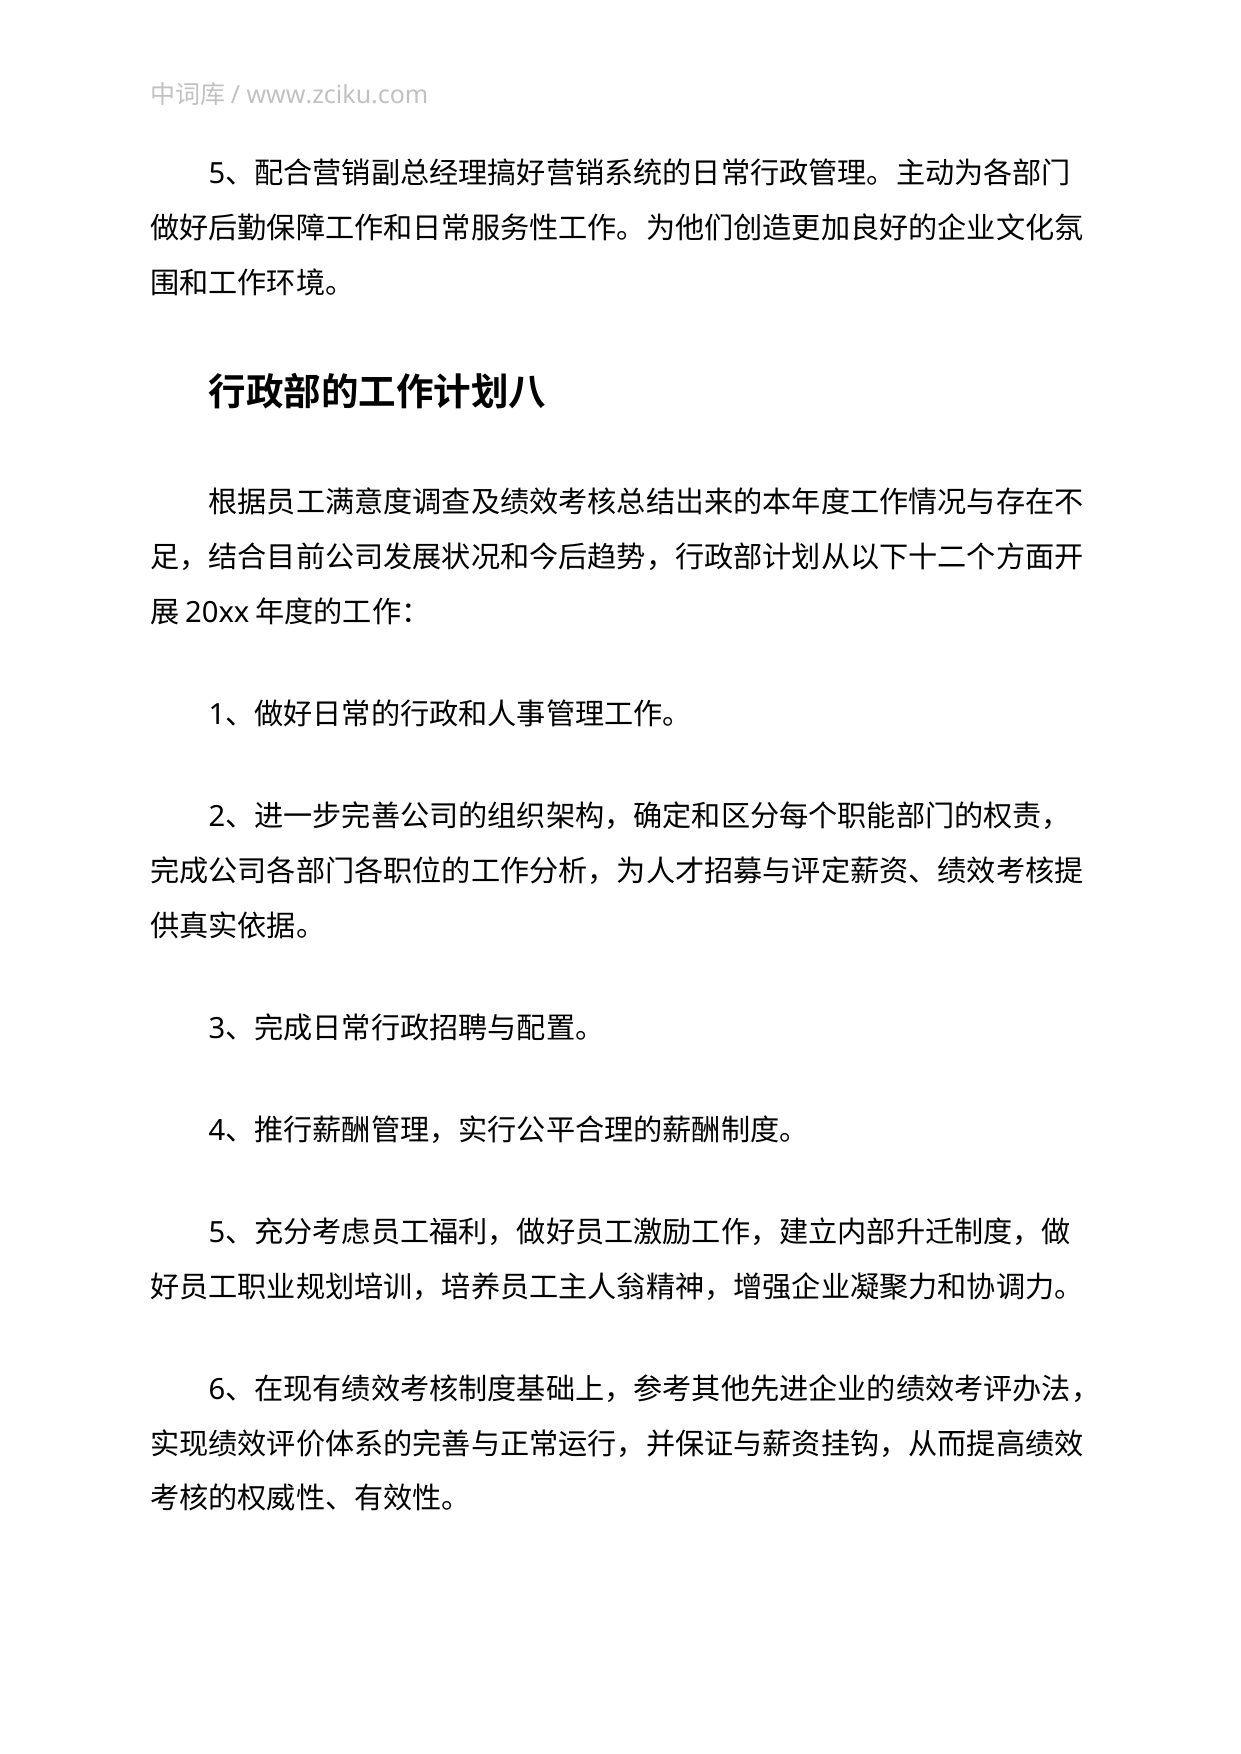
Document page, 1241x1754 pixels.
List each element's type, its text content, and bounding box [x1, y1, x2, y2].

text 4、推行薪酬管理，实行公平合理的薪酬制度。 [150, 1106, 1090, 1149]
text 1、做好日常的行政和人事管理工作。 [150, 691, 1090, 733]
text 根据员工满意度调查及绩效考核总结岀来的本年度工作情况与存在不足，结合目前公司发展状况和今后趋势，行政部计划从以下十二个方面开展20xx年度的工作： [150, 479, 1090, 631]
text 3、完成日常行政招聘与配置。 [150, 1004, 1090, 1047]
text 6、在现有绩效考核制度基础上，参考其他先进企业的绩效考评办法，实现绩效评价体系的完善与正常运行，并保证与薪资挂钩，从而提高绩效考核的权威性、有效性。 [150, 1365, 1090, 1517]
text 2、进一步完善公司的组织架构，确定和区分每个职能部门的权责，完成公司各部门各职位的工作分析，为人才招募与评定薪资、绩效考核提供真实依据。 [150, 793, 1090, 945]
text 行政部的工作计划八 [150, 362, 1090, 416]
text 5、配合营销副总经理搞好营销系统的日常行政管理。主动为各部门做好后勤保障工作和日常服务性工作。为他们创造更加良好的企业文化氛围和工作环境。 [150, 150, 1090, 302]
text 5、充分考虑员工福利，做好员工激励工作，建立内部升迁制度，做好员工职业规划培训，培养员工主人翁精神，增强企业凝聚力和协调力。 [150, 1208, 1090, 1306]
